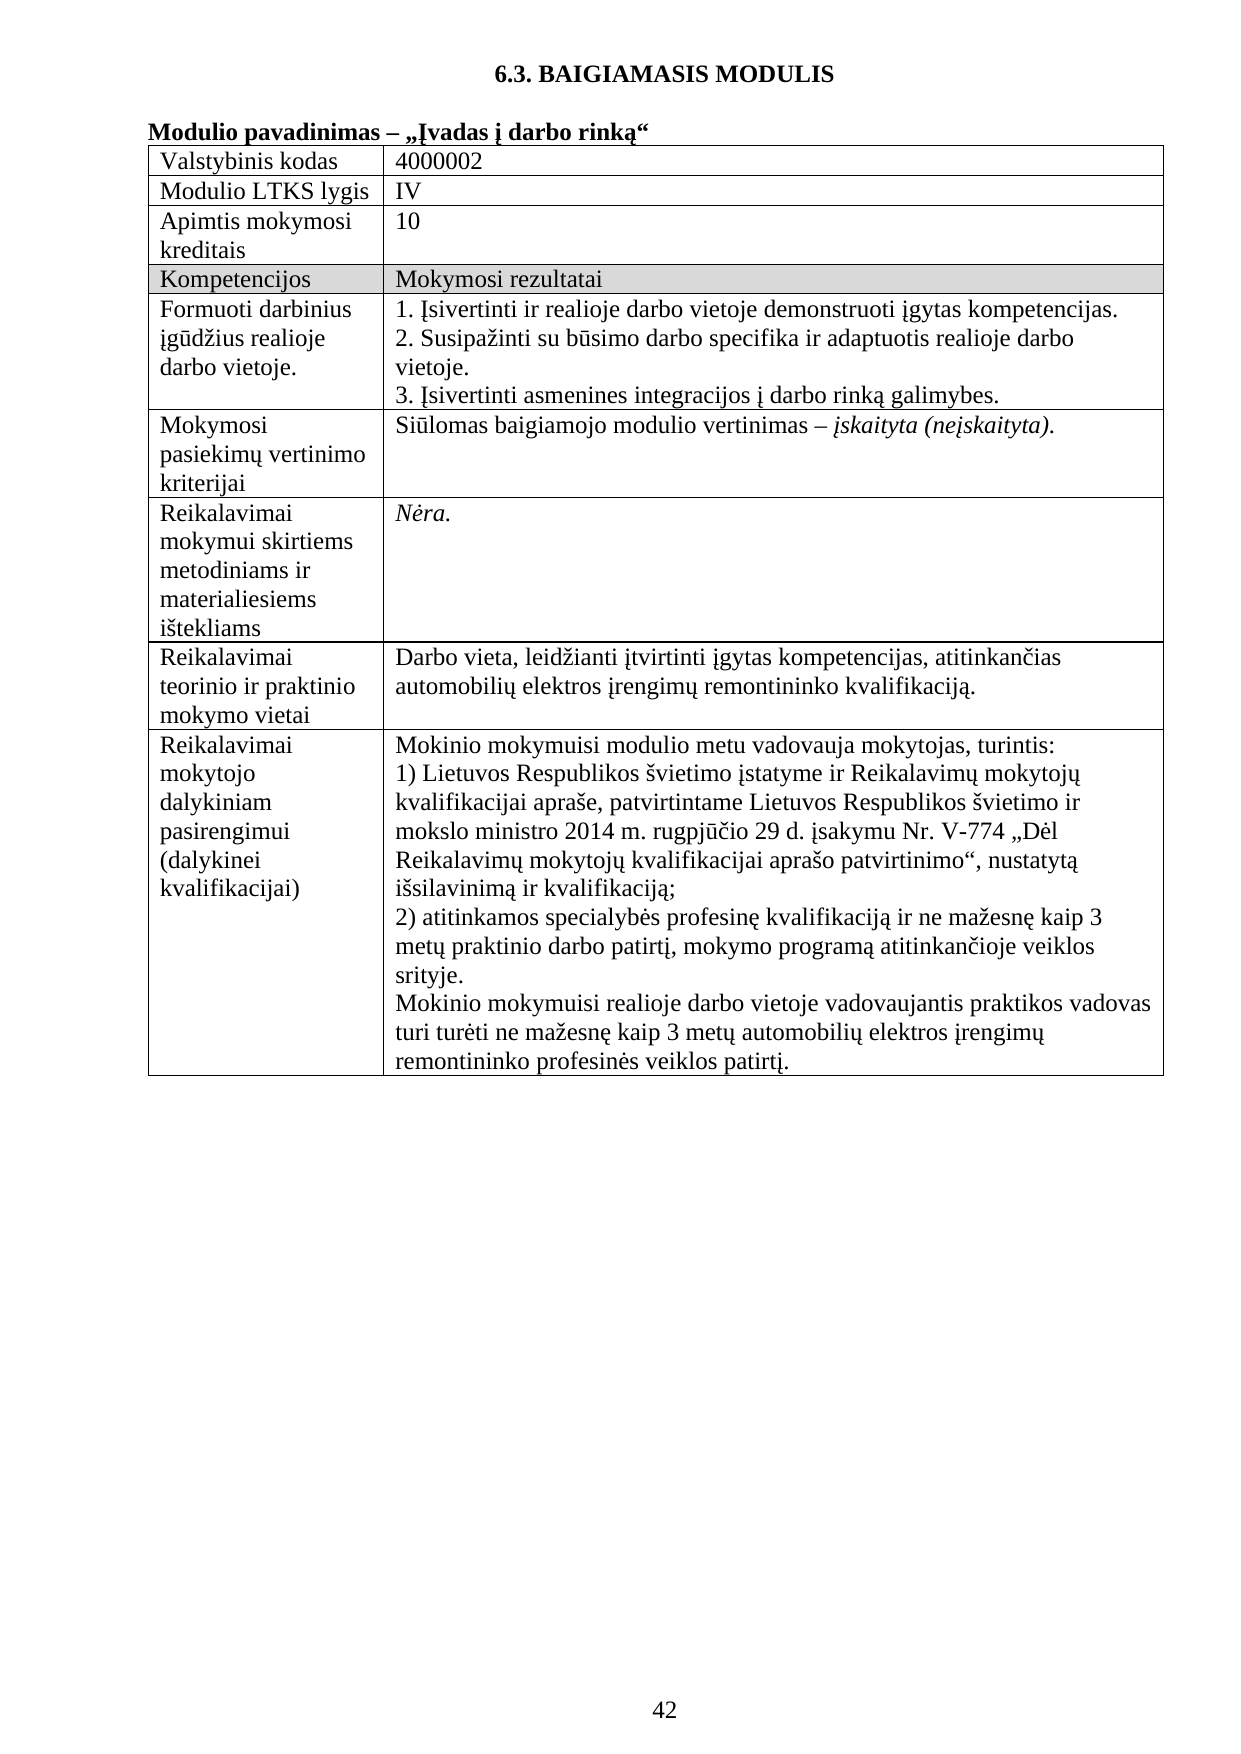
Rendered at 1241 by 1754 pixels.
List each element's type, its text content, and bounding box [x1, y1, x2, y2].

text 6.3. BAIGIAMASIS MODULIS [148, 59, 1181, 88]
table_cell Darbo vieta, leidžianti įtvirtinti įgytas kompetencijas, atitinkančias automobilių elektros įrengimų remontininko kvalifikaciją. [384, 643, 1163, 729]
text Modulio pavadinimas – „Įvadas į darbo rinką“ [148, 117, 1181, 145]
table_cell Reikalavimai mokytojo dalykiniam pasirengimui (dalykinei kvalifikacijai) [149, 730, 383, 1075]
table_cell Reikalavimai mokymui skirtiems metodiniams ir materialiesiems ištekliams [149, 498, 383, 641]
table_cell Modulio LTKS lygis [149, 176, 383, 205]
table_cell Kompetencijos [149, 265, 383, 293]
table_cell Mokymosi pasiekimų vertinimo kriterijai [149, 410, 383, 497]
table_cell Mokinio mokymuisi modulio metu vadovauja mokytojas, turintis: 1) Lietuvos Respublikos švietimo įstatyme ir Reikalavimų mokytojų kvalifikacijai apraše, patvirtintame Lietuvos Respublikos švietimo ir mokslo ministro 2014 m. rugpjūčio 29 d. įsakymu Nr. V-774 „Dėl Reikalavimų mokytojų kvalifikacijai aprašo patvirtinimo“, nustatytą išsilavinimą ir kvalifikaciją; 2) atitinkamos specialybės profesinę kvalifikaciją ir ne mažesnę kaip 3 metų praktinio darbo patirtį, mokymo programą atitinkančioje veiklos srityje. Mokinio mokymuisi realioje darbo vietoje vadovaujantis praktikos vadovas turi turėti ne mažesnę kaip 3 metų automobilių elektros įrengimų remontininko profesinės veiklos patirtį. [384, 730, 1163, 1075]
table_cell 10 [384, 206, 1163, 263]
table_cell Siūlomas baigiamojo modulio vertinimas – įskaityta (neįskaityta). [384, 410, 1163, 497]
table_cell 1. Įsivertinti ir realioje darbo vietoje demonstruoti įgytas kompetencijas. 2. Susipažinti su būsimo darbo specifika ir adaptuotis realioje darbo vietoje. 3. Įsivertinti asmenines integracijos į darbo rinką galimybes. [384, 294, 1163, 409]
table_cell Apimtis mokymosi kreditais [149, 206, 383, 263]
table_header Valstybinis kodas [149, 146, 383, 175]
table_cell Reikalavimai teorinio ir praktinio mokymo vietai [149, 643, 383, 729]
table_cell Mokymosi rezultatai [384, 265, 1163, 293]
table_cell IV [384, 176, 1163, 205]
table_cell Nėra. [384, 498, 1163, 641]
table_header 4000002 [384, 146, 1163, 175]
table_cell Formuoti darbinius įgūdžius realioje darbo vietoje. [149, 294, 383, 409]
